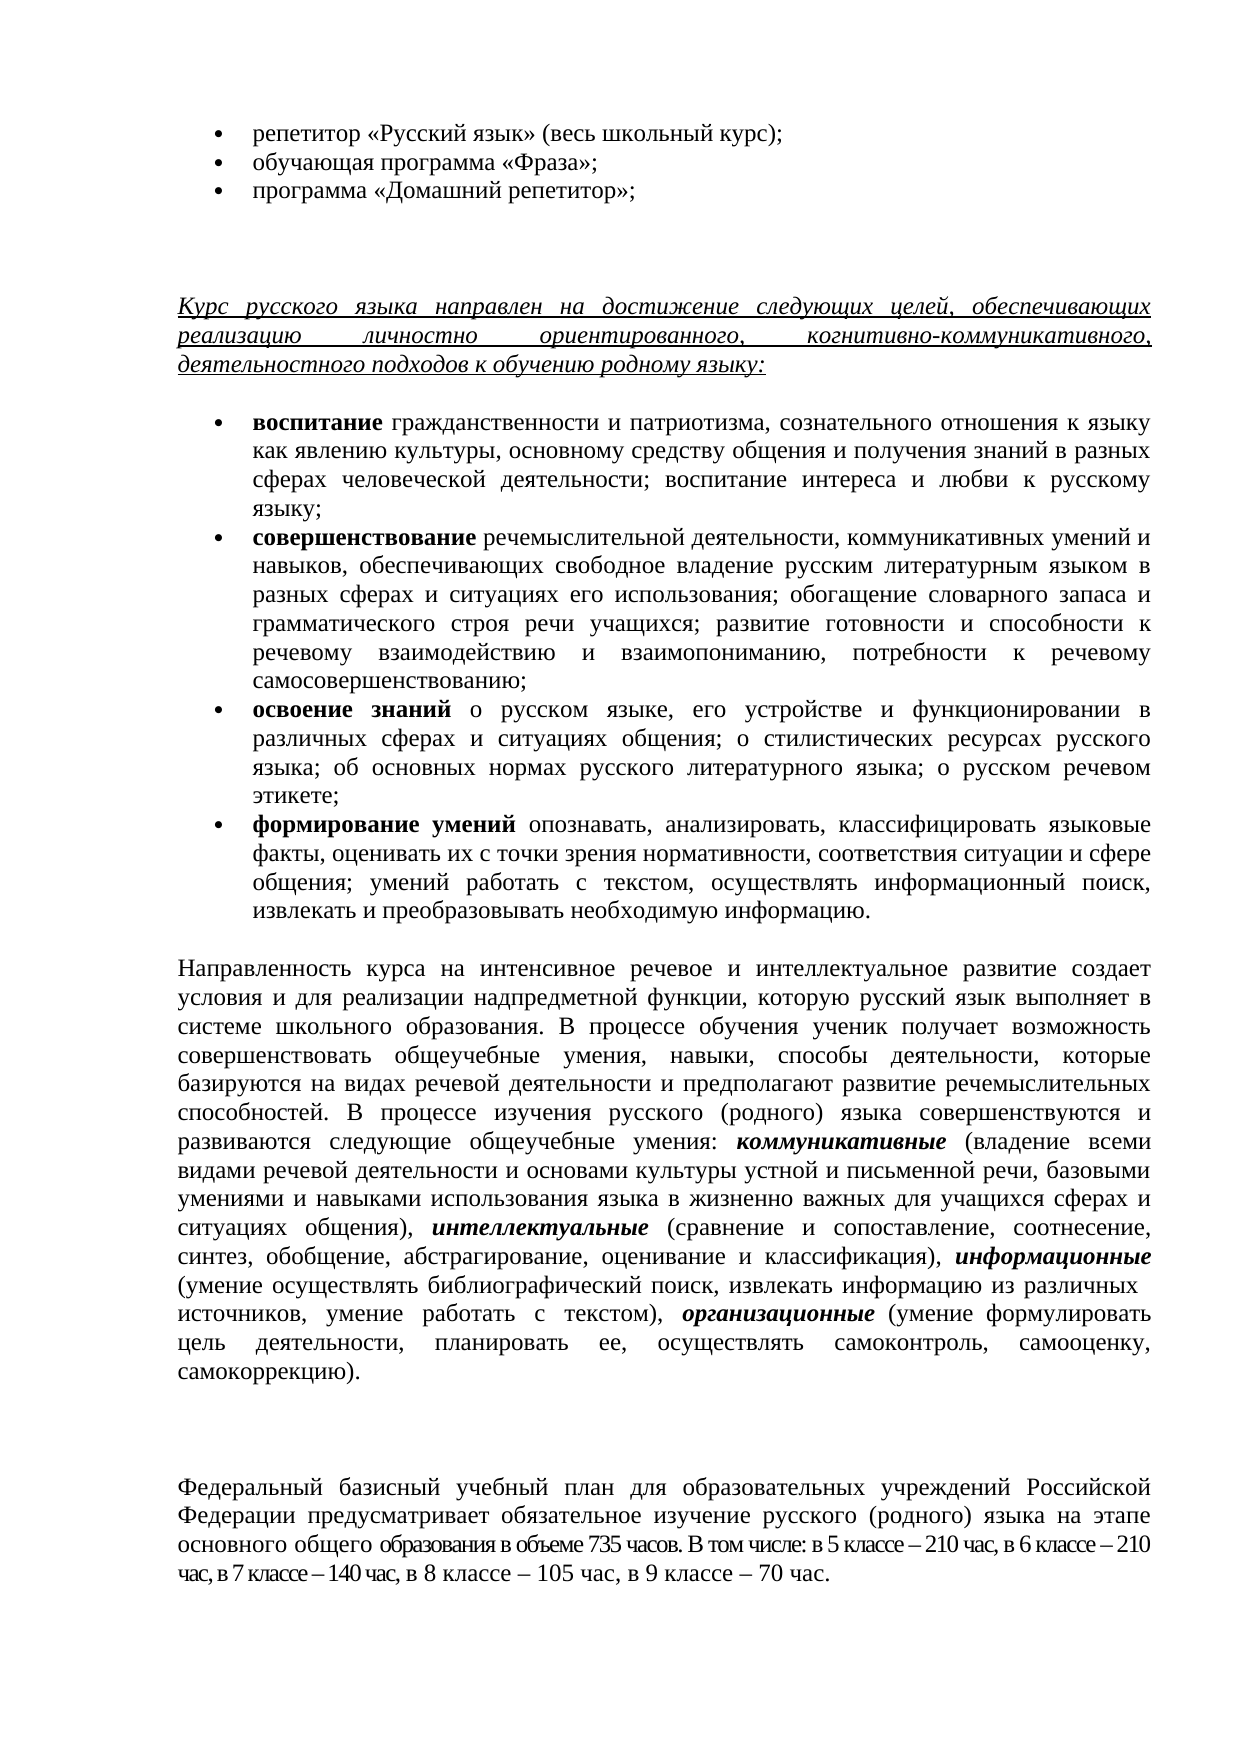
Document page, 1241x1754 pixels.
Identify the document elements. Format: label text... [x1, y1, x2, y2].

text Курс русского языка направлен на достижение следующих целей, обеспечивающих реализацию личностно ориентированного, когнитивно-коммуникативного, деятельностного подходов к обучению родному языку: [177, 347, 1152, 378]
text Направленность курса на интенсивное речевое и интеллектуальное развитие создает условия и для реализации надпредметной функции, которую русский язык выполняет в системе школьного образования. В процессе обучения ученик получает возможность совершенствовать общеучебные умения, навыки, способы деятельности, которые базируются на видах речевой деятельности и предполагают развитие речемыслительных способностей. В процессе изучения русского (родного) языка совершенствуются и развиваются следующие общеучебные умения: коммуникативные (владение всеми видами речевой деятельности и основами культуры устной и письменной речи, базовыми умениями и навыками использования языка в жизненно важных для учащихся сферах и ситуациях общения), интеллектуальные (сравнение и сопоставление, соотнесение, синтез, обобщение, абстрагирование, оценивание и классификация), информационные (умение осуществлять библиографический поиск, извлекать информацию из различных источников, умение работать с текстом), организационные (умение формулировать цель деятельности, планировать ее, осуществлять самоконтроль, самооценку, самокоррекцию). [177, 953, 1152, 1385]
list обучающая программа «Фраза»; [215, 147, 1152, 176]
list освоение знаний о русском языке, его устройстве и функционировании в различных сферах и ситуациях общения; о стилистических ресурсах русского языка; об основных нормах русского литературного языка; о русском речевом этикете; [215, 694, 1152, 809]
list формирование умений опознавать, анализировать, классифицировать языковые факты, оценивать их с точки зрения нормативности, соответствия ситуации и сфере общения; умений работать с текстом, осуществлять информационный поиск, извлекать и преобразовывать необходимую информацию. [215, 809, 1152, 924]
list воспитание гражданственности и патриотизма, сознательного отношения к языку как явлению культуры, основному средству общения и получения знаний в разных сферах человеческой деятельности; воспитание интереса и любви к русскому языку; [215, 407, 1152, 522]
text Федеральный базисный учебный план для образовательных учреждений Российской Федерации предусматривает обязательное изучение русского (родного) языка на этапе основного общего образования в объеме 735 часов. В том числе: в 5 классе – 210 час, в 6 классе – 210 час, в 7 классе – 140 час, в 8 классе – 105 час, в 9 классе – 70 час. [177, 1472, 1152, 1587]
list программа «Домашний репетитор»; [215, 176, 1152, 204]
list совершенствование речемыслительной деятельности, коммуникативных умений и навыков, обеспечивающих свободное владение русским литературным языком в разных сферах и ситуациях его использования; обогащение словарного запаса и грамматического строя речи учащихся; развитие готовности и способности к речевому взаимодействию и взаимопониманию, потребности к речевому самосовершенствованию; [215, 522, 1152, 694]
text Курс русского языка направлен на достижение следующих целей, обеспечивающих реализацию личностно ориентированного, когнитивно-коммуникативного, деятельностного подходов к обучению родному языку: [177, 291, 1152, 345]
list репетитор «Русский язык» (весь школьный курс); [215, 118, 1152, 147]
